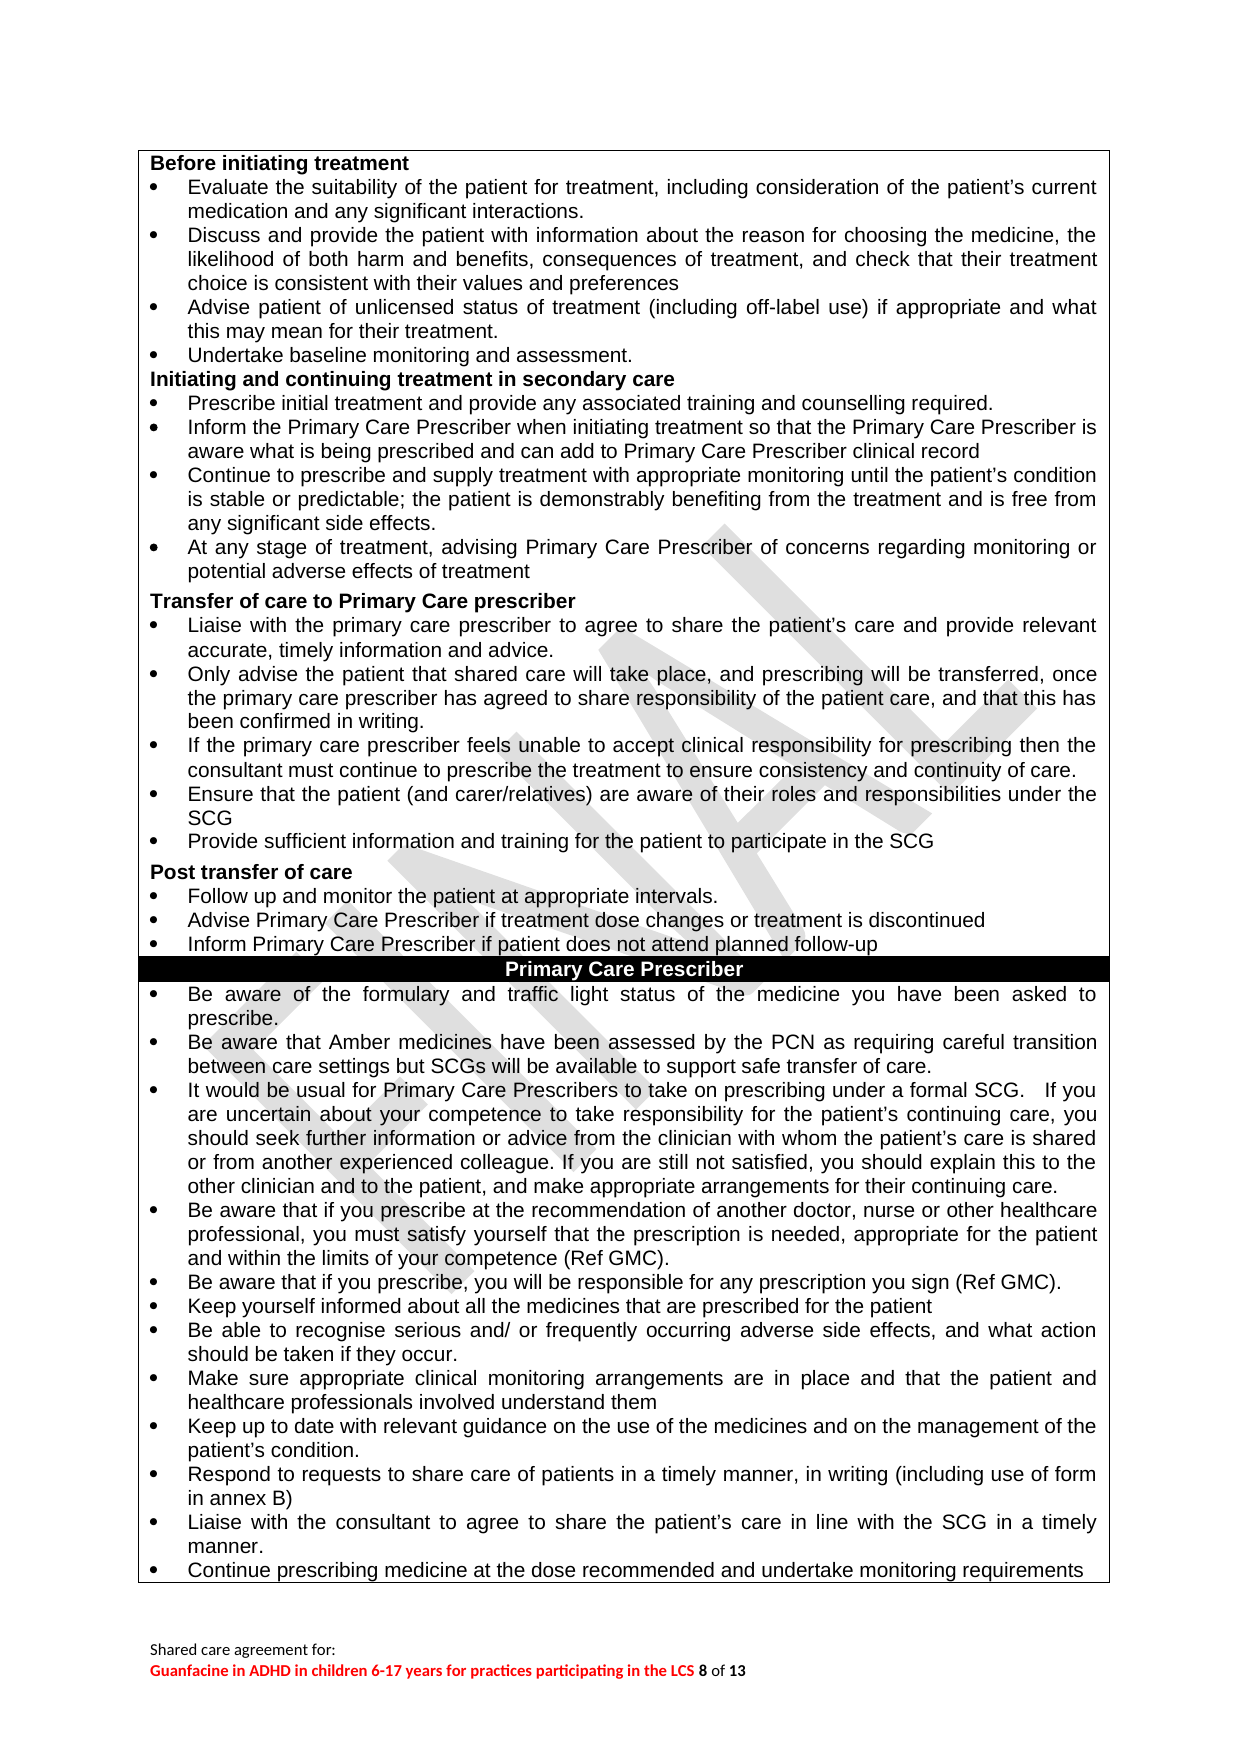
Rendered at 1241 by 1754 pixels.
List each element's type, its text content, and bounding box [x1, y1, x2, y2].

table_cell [139, 982, 1109, 1582]
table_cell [139, 151, 1109, 956]
table_cell Primary Care Prescriber [139, 957, 1109, 981]
